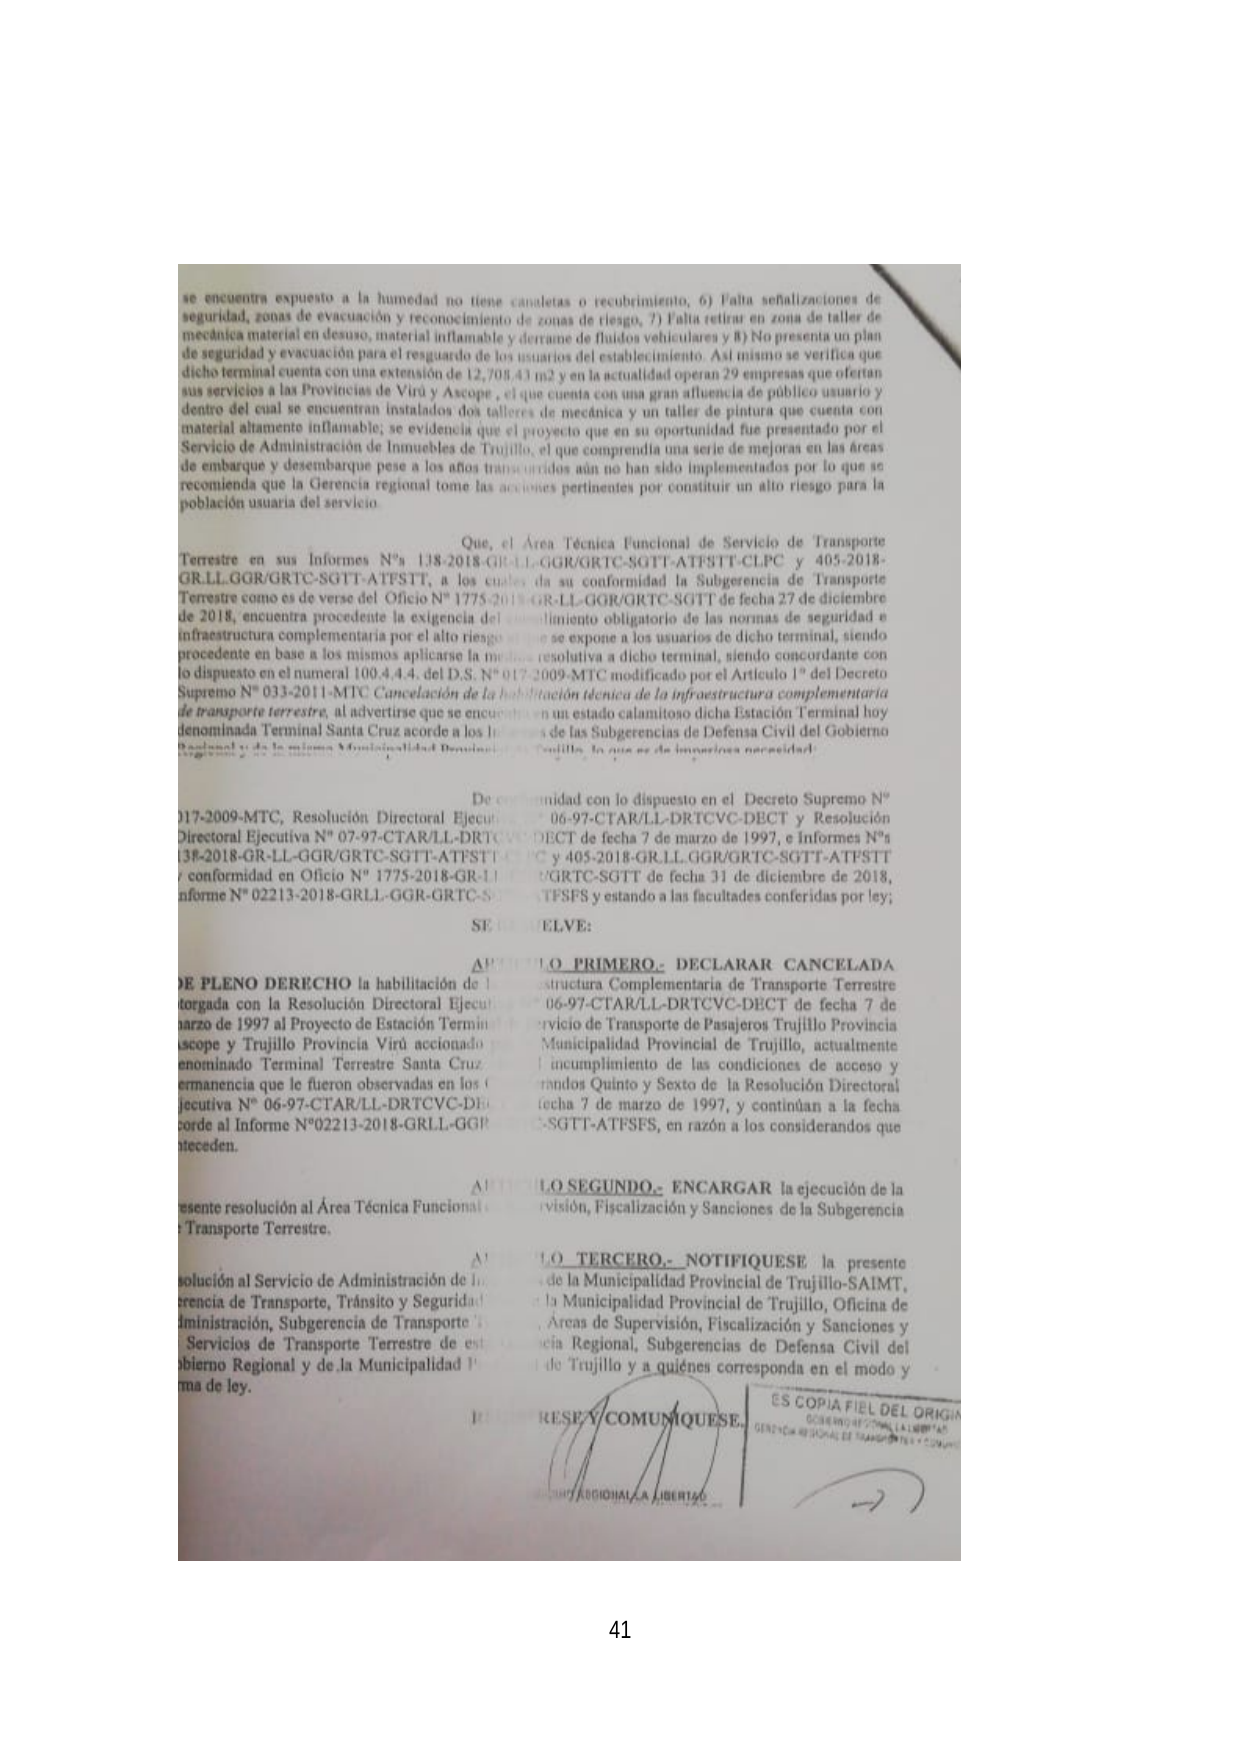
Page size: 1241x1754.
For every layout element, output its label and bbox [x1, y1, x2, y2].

picture [176, 264, 960, 1557]
